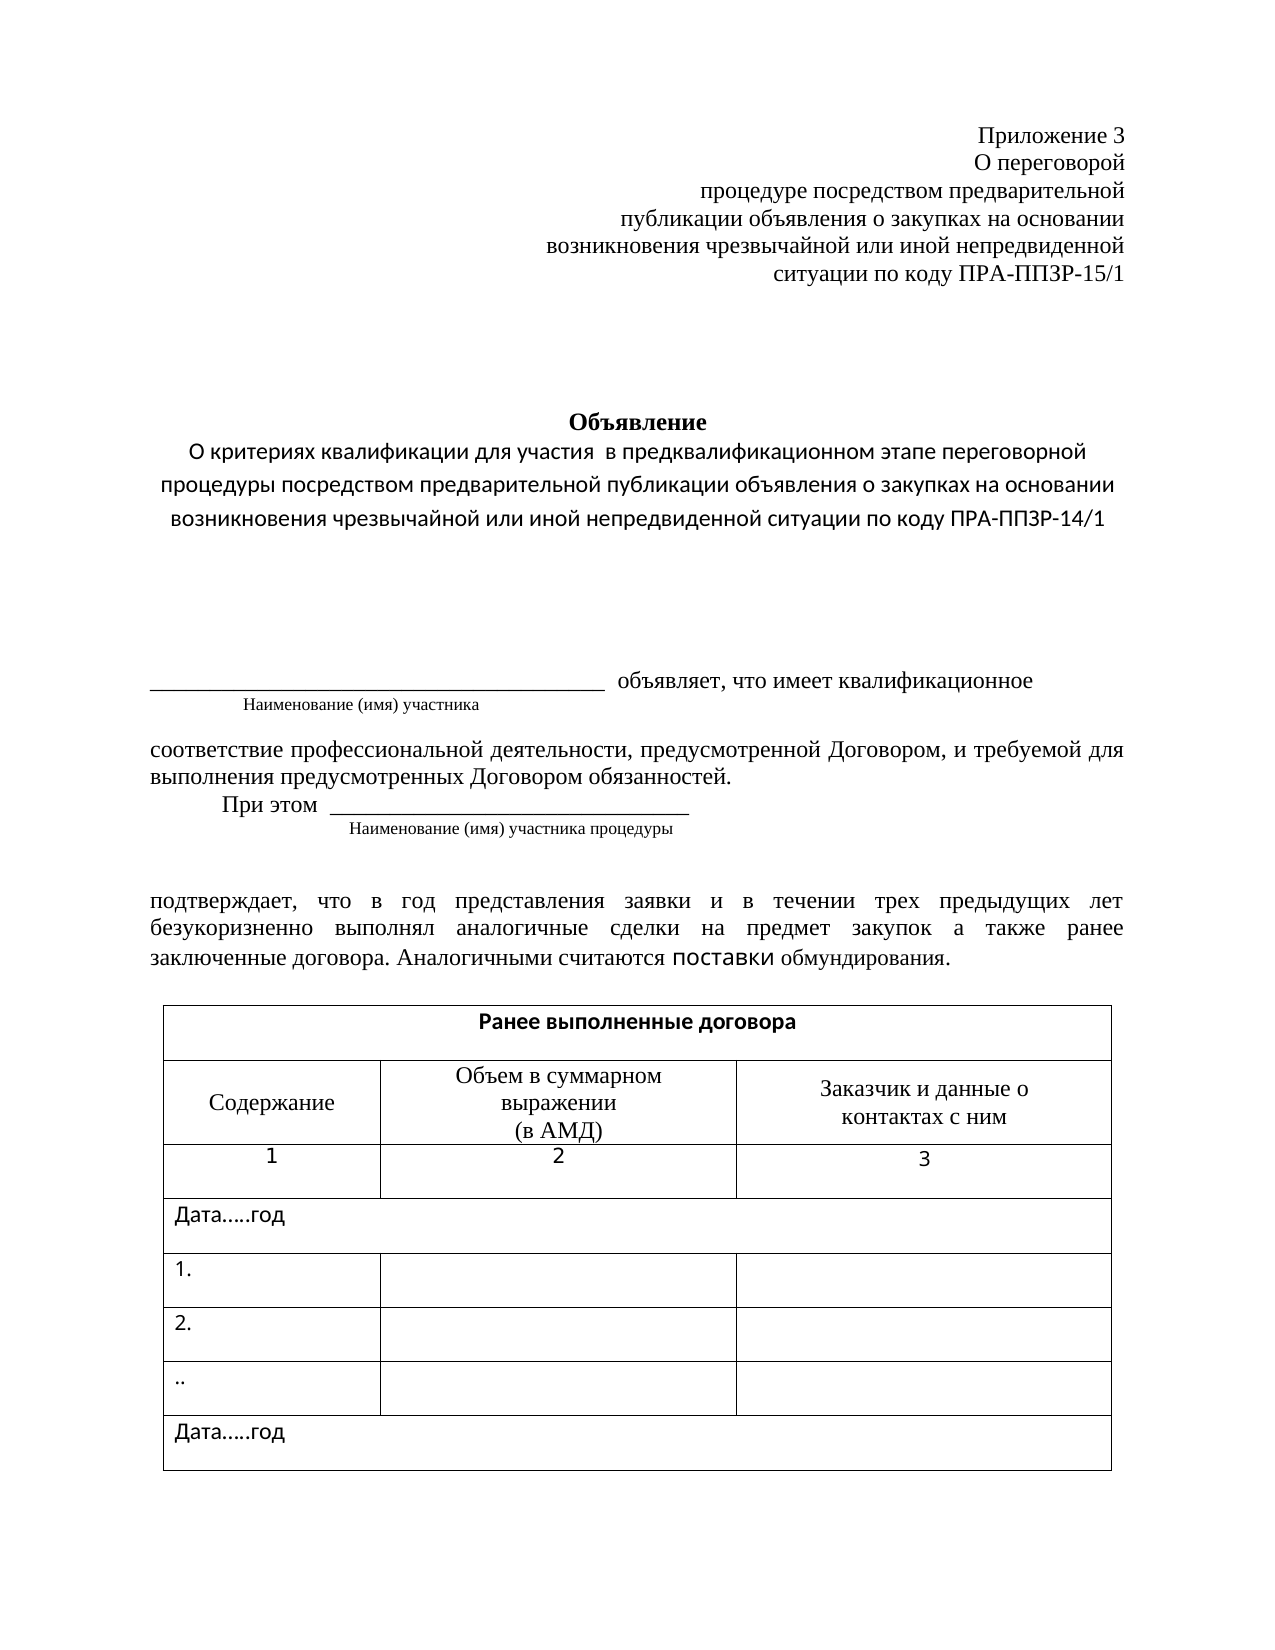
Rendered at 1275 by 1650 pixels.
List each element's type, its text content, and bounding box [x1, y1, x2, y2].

table_cell Дата…..год [164, 1416, 1111, 1470]
table_cell .. [164, 1362, 380, 1415]
table_cell 2. [164, 1308, 380, 1361]
text Объявление [150, 407, 600, 436]
text ______________________________________ объявляет, что имеет квалификационное [654, 667, 1125, 694]
table_cell [381, 1308, 736, 1361]
table_cell [381, 1362, 736, 1415]
text Приложение 3 [150, 121, 1125, 148]
text При этом ______________________________ [150, 790, 1125, 818]
table_cell Объем в суммарном выражении (в АМД) [381, 1061, 515, 1143]
text Наименование (имя) участника процедуры [150, 818, 1125, 838]
text возникновения чрезвычайной или иной непредвиденной [150, 231, 1125, 259]
table_cell 1. [164, 1254, 380, 1307]
table_cell 1 [164, 1145, 380, 1198]
table_header Ранее выполненные договора [164, 1006, 1111, 1060]
text подтверждает, что в год представления заявки и в течении трех предыдущих лет безукоризненно выполнял аналогичные сделки на предмет закупок а также ранее заключенные договора. Аналогичными считаются поставки обмундирования. [150, 886, 1125, 972]
text публикации объявления о закупках на основании [150, 204, 1125, 231]
table_cell Объем в суммарном выражении (в АМД) [603, 1061, 736, 1143]
table_cell Заказчик и данные о контактах с ним [737, 1061, 1111, 1143]
table_cell [737, 1362, 1111, 1415]
table_cell [737, 1308, 1111, 1361]
table_cell [737, 1254, 1111, 1307]
text ______________________________________ объявляет, что имеет квалификационное [150, 667, 641, 694]
text Объявление [615, 407, 1125, 436]
text соответствие профессиональной деятельности, предусмотренной Договором, и требуемой для выполнения предусмотренных Договором обязанностей. [150, 735, 1125, 790]
table_cell Содержание [164, 1061, 380, 1143]
table_cell [381, 1254, 736, 1307]
table_cell 2 [381, 1145, 736, 1198]
table_cell 3 [737, 1145, 1111, 1198]
text О переговорой процедуре посредством предварительной [150, 148, 1125, 204]
text О критериях квалификации для участия в предквалификационном этапе переговорной процедуры посредством предварительной публикации объявления о закупках на основании возникновения чрезвычайной или иной непредвиденной ситуации по коду ПРА-ППЗР-14/1 [150, 436, 1125, 532]
table_cell Дата…..год [164, 1199, 1111, 1253]
text ситуации по коду ПРА-ППЗР-15/1 [150, 259, 1125, 286]
text Наименование (имя) участника [150, 694, 1125, 714]
